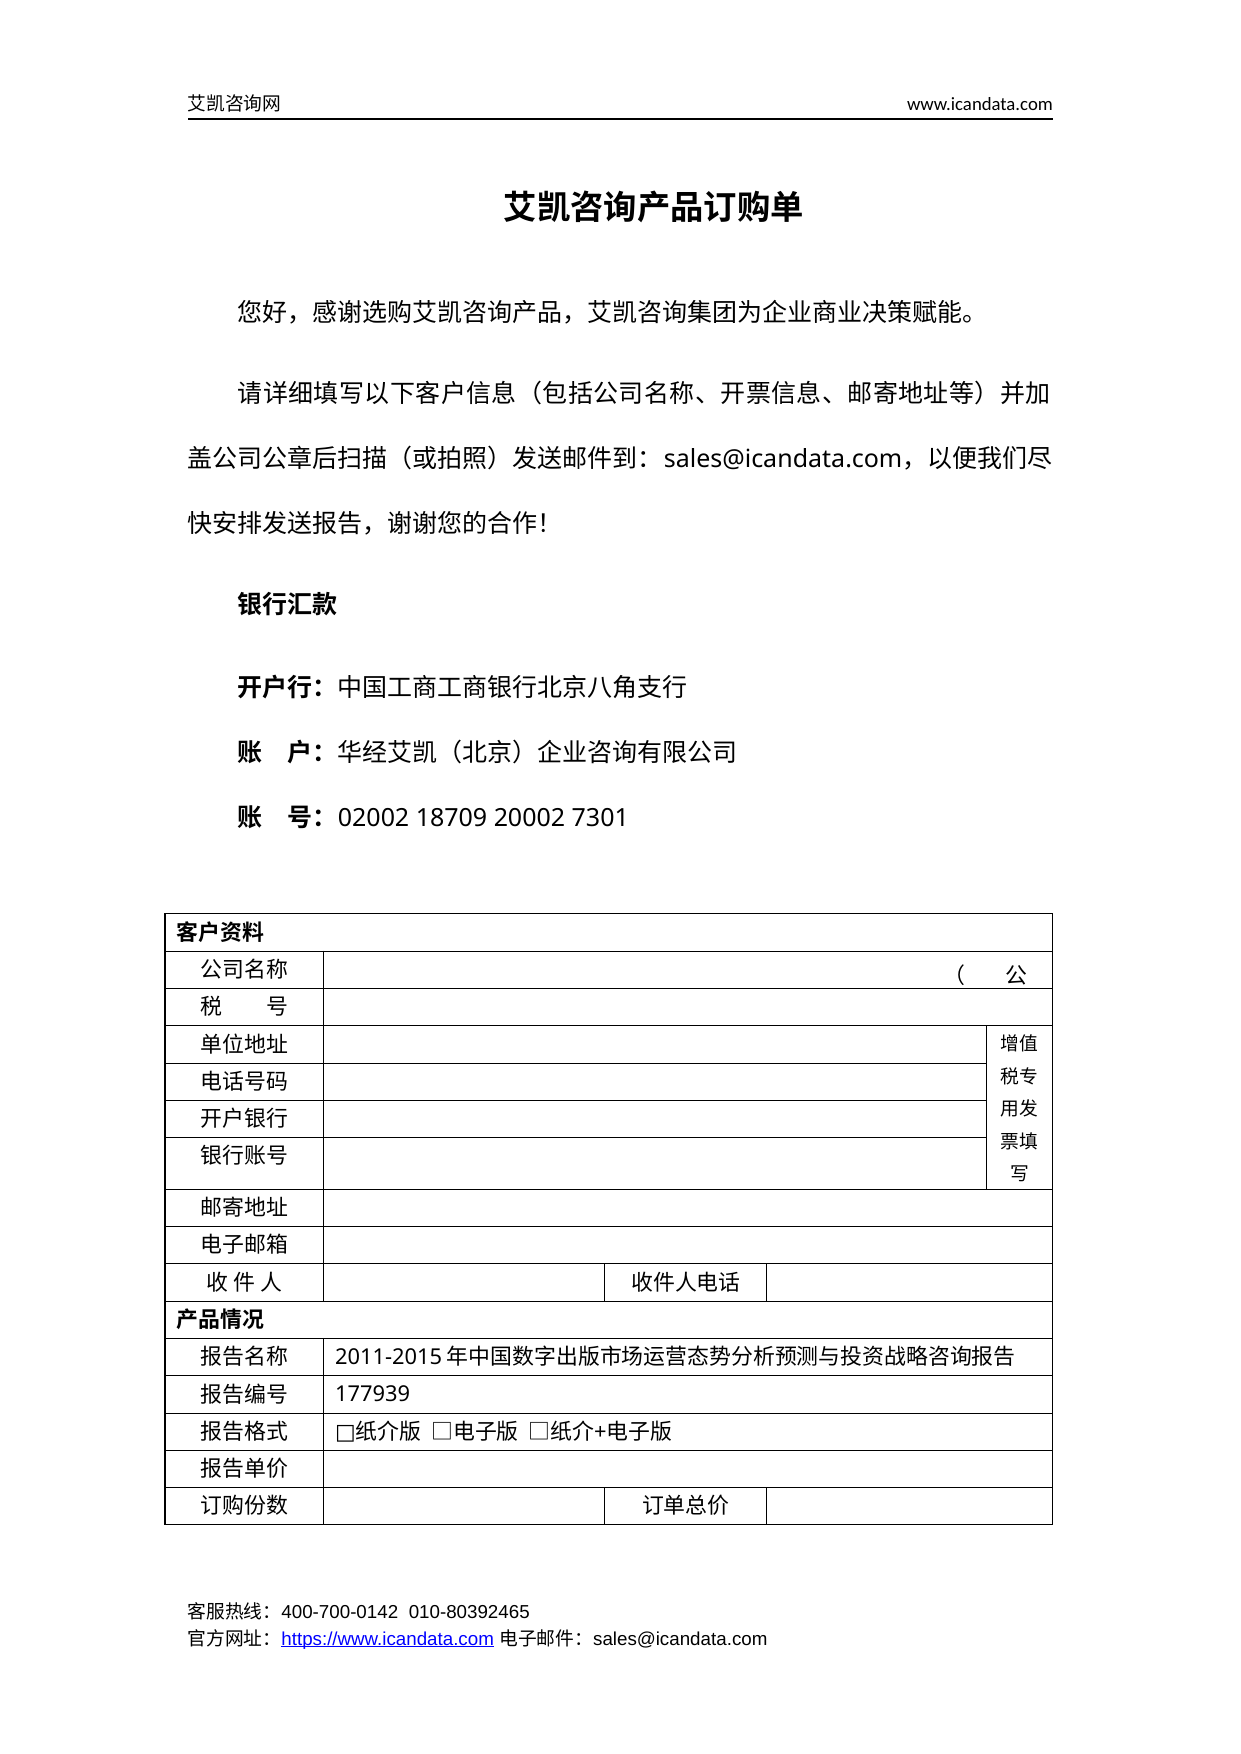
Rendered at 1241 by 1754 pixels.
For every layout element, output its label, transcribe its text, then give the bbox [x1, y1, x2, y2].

table_cell 银行账号 [166, 1138, 323, 1189]
table_cell [324, 1064, 986, 1100]
table_cell 收 件 人 [166, 1264, 323, 1301]
table_cell [324, 989, 1052, 1025]
table_cell 电话号码 [166, 1064, 323, 1100]
table_cell 产品情况 [166, 1302, 1052, 1338]
text 银行汇款 [187, 570, 1053, 635]
text 账 户：华经艾凯（北京）企业咨询有限公司 [187, 718, 1053, 783]
table_cell 177939 [324, 1376, 1052, 1412]
table_cell [324, 1101, 986, 1137]
table_cell 开户银行 [166, 1101, 323, 1137]
table_cell □纸介版 □电子版 □纸介+电子版 [324, 1414, 1052, 1450]
table_cell 收件人电话 [605, 1264, 766, 1301]
table_cell [324, 1138, 986, 1189]
table_cell 报告单价 [166, 1451, 323, 1487]
table_cell 税 号 [166, 989, 323, 1025]
table_header 客户资料 [166, 914, 1052, 951]
table_cell 报告格式 [166, 1414, 323, 1450]
table_cell 订单总价 [605, 1488, 766, 1524]
table_cell [324, 1026, 986, 1062]
table_cell 增值税专用发票填写 [987, 1026, 1052, 1189]
table_cell 电子邮箱 [166, 1227, 323, 1263]
table_cell 邮寄地址 [166, 1190, 323, 1226]
text 账 号：02002 18709 20002 7301 [187, 783, 1053, 848]
table_cell [324, 1264, 604, 1301]
table_cell 订购份数 [166, 1488, 323, 1524]
table_cell [767, 1488, 1052, 1524]
table_cell [324, 1488, 604, 1524]
table_cell 报告名称 [166, 1339, 323, 1375]
text 艾凯咨询产品订购单 [187, 172, 1053, 237]
text 请详细填写以下客户信息（包括公司名称、开票信息、邮寄地址等）并加盖公司公章后扫描（或拍照）发送邮件到：sales@icandata.com，以便我们尽快安排发送报告，谢谢您的合作！ [187, 359, 1053, 554]
table_cell [767, 1264, 1052, 1301]
table_cell [324, 1190, 1052, 1226]
table_cell [324, 952, 1052, 988]
table_cell 2011-2015年中国数字出版市场运营态势分析预测与投资战略咨询报告 [324, 1339, 1052, 1375]
table_cell 单位地址 [166, 1026, 323, 1062]
table_cell 报告编号 [166, 1376, 323, 1412]
table_cell [324, 1451, 1052, 1487]
text 您好，感谢选购艾凯咨询产品，艾凯咨询集团为企业商业决策赋能。 [187, 278, 1053, 343]
table_cell 公司名称 [166, 952, 323, 988]
table_cell [324, 1227, 1052, 1263]
text 开户行：中国工商工商银行北京八角支行 [187, 653, 1053, 718]
